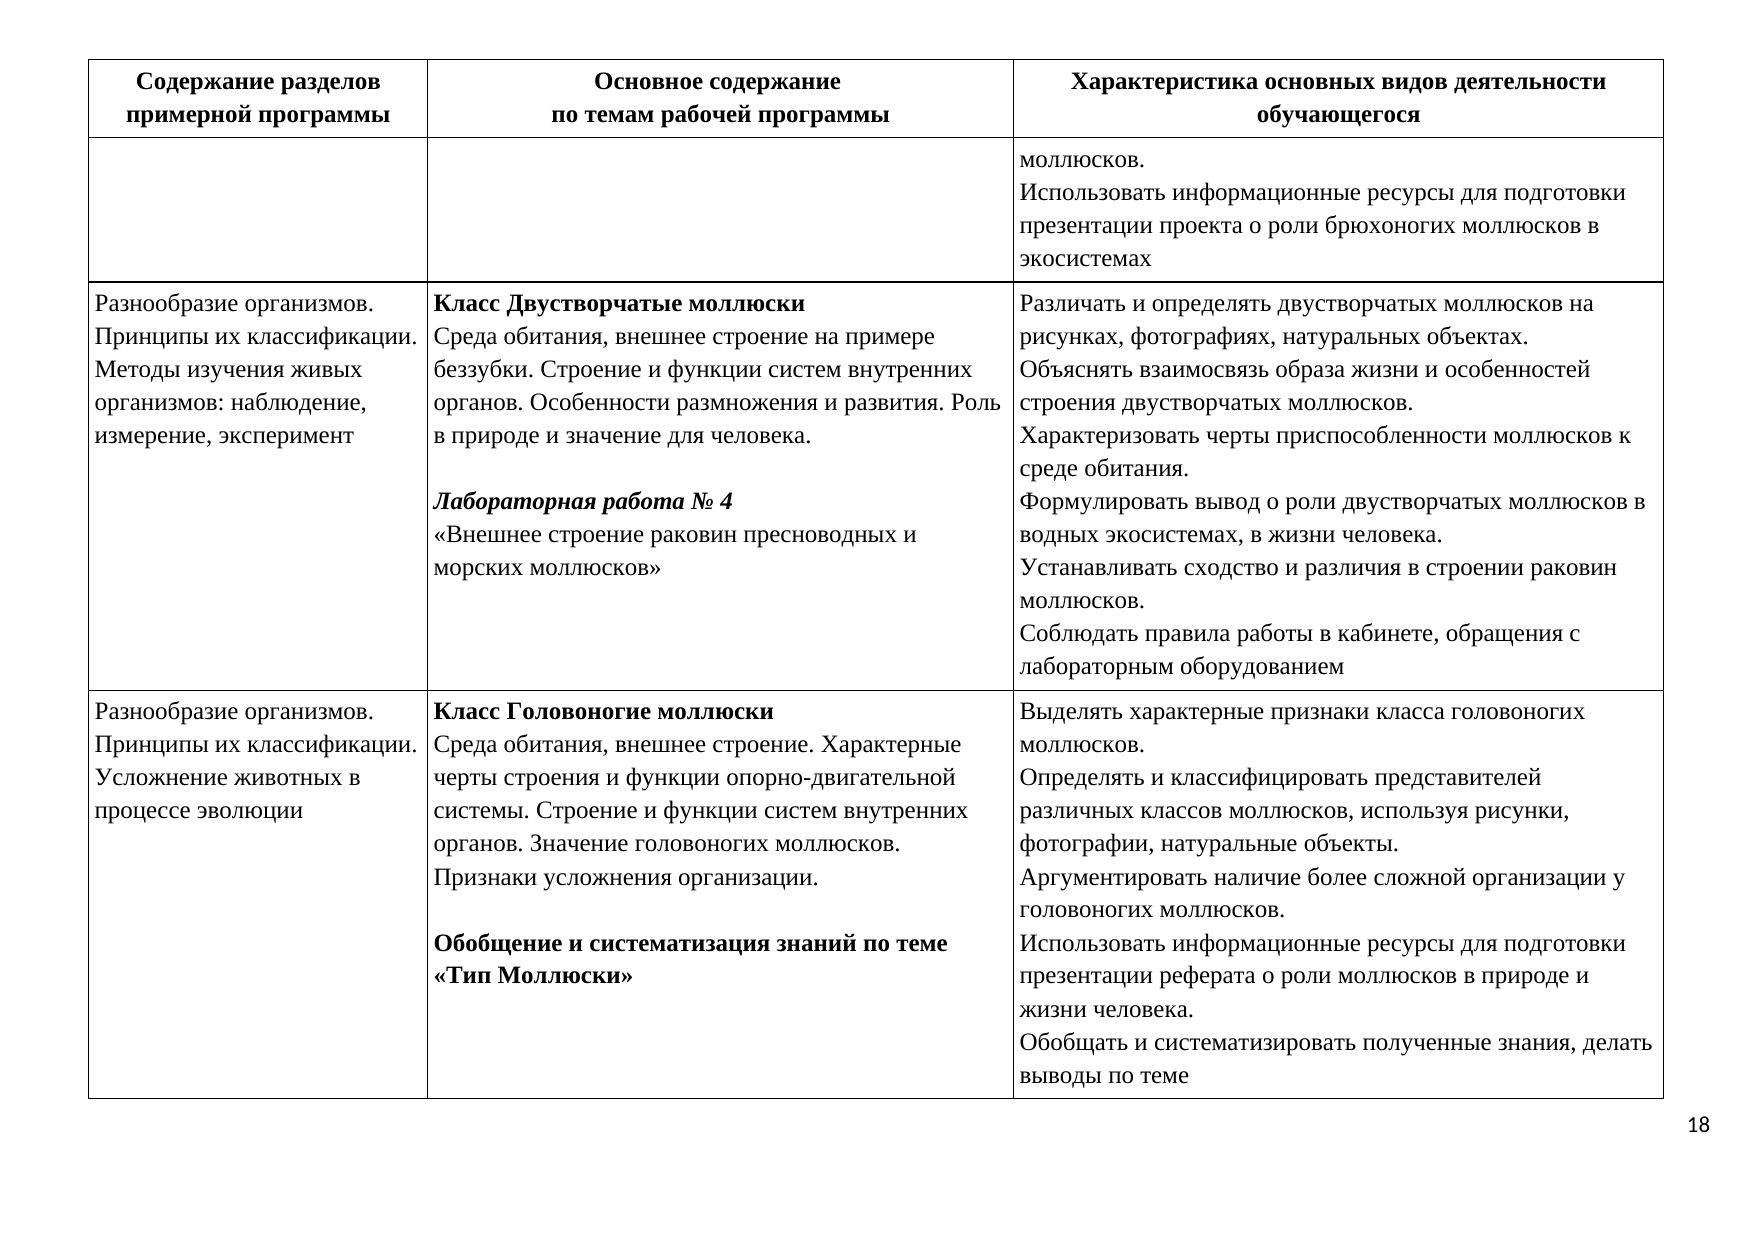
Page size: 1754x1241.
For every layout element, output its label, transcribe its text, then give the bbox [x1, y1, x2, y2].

table_cell Различать и определять двустворчатых моллюсков на рисунках, фотографиях, натуральных объектах. Объяснять взаимосвязь образа жизни и особенностей строения двустворчатых моллюсков. Характеризовать черты приспособленности моллюсков к среде обитания. Формулировать вывод о роли двустворчатых моллюсков в водных экосистемах, в жизни человека. Устанавливать сходство и различия в строении раковин моллюсков. Соблюдать правила работы в кабинете, обращения с лабораторным оборудованием [1014, 283, 1663, 690]
table_cell Класс Двустворчатые моллюски Среда обитания, внешнее строение на примере беззубки. Строение и функции систем внутренних органов. Особенности размножения и развития. Роль в природе и значение для человека. Лабораторная работа № 4 «Внешнее строение раковин пресноводных и морских моллюсков» [428, 283, 1013, 690]
table_header Содержание разделов примерной программы [89, 60, 427, 137]
table_cell Разнообразие организмов. Принципы их классификации. Методы изучения живых организмов: наблюдение, измерение, эксперимент [89, 283, 427, 690]
table_header Основное содержание по темам рабочей программы [428, 60, 1013, 137]
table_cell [428, 138, 1013, 281]
table_cell Выделять характерные признаки класса головоногих моллюсков. Определять и классифицировать представителей различных классов моллюсков, используя рисунки, фотографии, натуральные объекты. Аргументировать наличие более сложной организации у головоногих моллюсков. Использовать информационные ресурсы для подготовки презентации реферата о роли моллюсков в природе и жизни человека. Обобщать и систематизировать полученные знания, делать выводы по теме [1014, 691, 1663, 1098]
table_cell Разнообразие организмов. Принципы их классификации. Усложнение животных в процессе эволюции [89, 691, 427, 1098]
table_cell Класс Головоногие моллюски Среда обитания, внешнее строение. Характерные черты строения и функции опорно-двигательной системы. Строение и функции систем внутренних органов. Значение головоногих моллюсков. Признаки усложнения организации. Обобщение и систематизация знаний по теме «Тип Моллюски» [428, 691, 1013, 1098]
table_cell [1014, 138, 1663, 281]
table_header Характеристика основных видов деятельности обучающегося [1014, 60, 1663, 137]
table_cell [89, 138, 427, 281]
